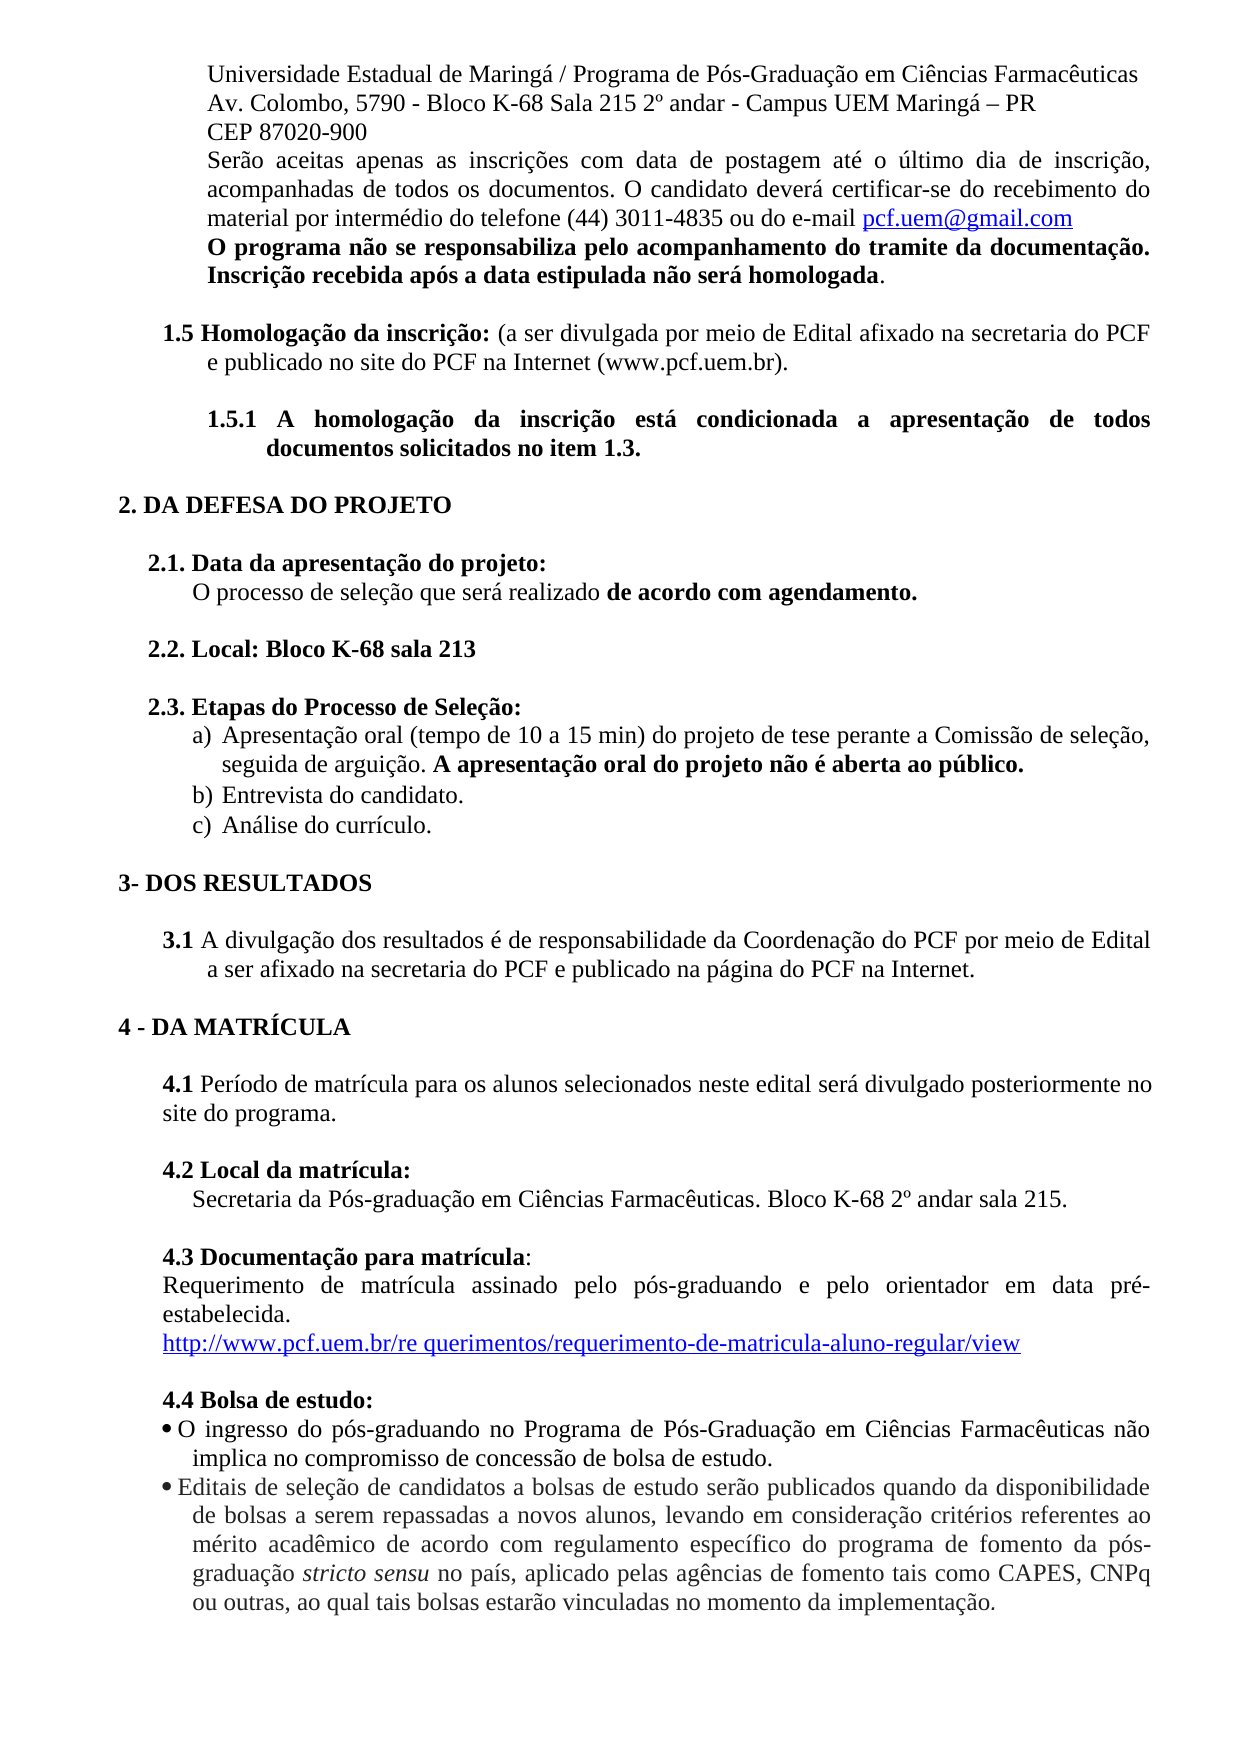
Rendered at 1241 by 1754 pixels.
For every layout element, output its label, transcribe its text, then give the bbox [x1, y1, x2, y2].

text 4 - DA MATRÍCULA [118, 1012, 1152, 1041]
text Secretaria da Pós-graduação em Ciências Farmacêuticas. Bloco K-68 2º andar sala 215. [162, 1184, 1152, 1213]
text O programa não se responsabiliza pelo acompanhamento do tramite da documentação. Inscrição recebida após a data estipulada não será homologada. [207, 232, 1152, 289]
list Análise do currículo. [192, 811, 1152, 839]
list Entrevista do candidato. [192, 780, 1152, 808]
text Universidade Estadual de Maringá / Programa de Pós-Graduação em Ciências Farmacêuticas [207, 59, 1152, 88]
text 3- DOS RESULTADOS [118, 868, 1152, 897]
text 2.3. Etapas do Processo de Seleção: [148, 692, 1152, 720]
list Editais de seleção de candidatos a bolsas de estudo serão publicados quando da disponibilidade de bolsas a serem repassadas a novos alunos, levando em consideração critérios referentes ao mérito acadêmico de acordo com regulamento específico do programa de fomento da pós-graduação stricto sensu no país, aplicado pelas agências de fomento tais como CAPES, CNPq ou outras, ao qual tais bolsas estarão vinculadas no momento da implementação. [162, 1472, 1152, 1616]
text 2.2. Local: Bloco K-68 sala 213 [148, 634, 1152, 663]
text 1.5.1 A homologação da inscrição está condicionada a apresentação de todos documentos solicitados no item 1.3. [207, 404, 1152, 462]
text 4.3 Documentação para matrícula: [162, 1242, 1152, 1271]
text O processo de seleção que será realizado de acordo com agendamento. [192, 577, 1152, 605]
text http://www.pcf.uem.br/re querimentos/requerimento-de-matricula-aluno-regular/view [162, 1328, 1152, 1357]
text Serão aceitas apenas as inscrições com data de postagem até o último dia de inscrição, acompanhadas de todos os documentos. O candidato deverá certificar-se do recebimento do material por intermédio do telefone (44) 3011-4835 ou do e-mail pcf.uem@gmail.com [207, 145, 1152, 232]
list O ingresso do pós-graduando no Programa de Pós-Graduação em Ciências Farmacêuticas não implica no compromisso de concessão de bolsa de estudo. [162, 1414, 1152, 1472]
text Requerimento de matrícula assinado pelo pós-graduando e pelo orientador em data pré-estabelecida. [162, 1271, 1152, 1328]
text 4.2 Local da matrícula: [162, 1156, 1152, 1184]
text 3.1 A divulgação dos resultados é de responsabilidade da Coordenação do PCF por meio de Edital a ser afixado na secretaria do PCF e publicado na página do PCF na Internet. [162, 926, 1152, 983]
text 1.5 Homologação da inscrição: (a ser divulgada por meio de Edital afixado na secretaria do PCF e publicado no site do PCF na Internet (www.pcf.uem.br). [162, 318, 1152, 375]
text 4.1 Período de matrícula para os alunos selecionados neste edital será divulgado posteriormente no site do programa. [162, 1069, 1152, 1127]
text 4.4 Bolsa de estudo: [162, 1386, 1152, 1414]
text 2. DA DEFESA DO PROJETO [118, 490, 1152, 519]
list Apresentação oral (tempo de 15 min) do projeto de tese perante a Comissão de seleção, seguida de arguição. A apresentação oral do projeto não é aberta ao público. [192, 720, 1152, 778]
text Av. Colombo, 5790 - Bloco K-68 Sala 215 2º andar - Campus UEM Maringá – PR [207, 88, 1152, 117]
text CEP 87020-900 [207, 117, 1152, 145]
text 2.1. Data da apresentação do projeto: [148, 548, 1152, 577]
